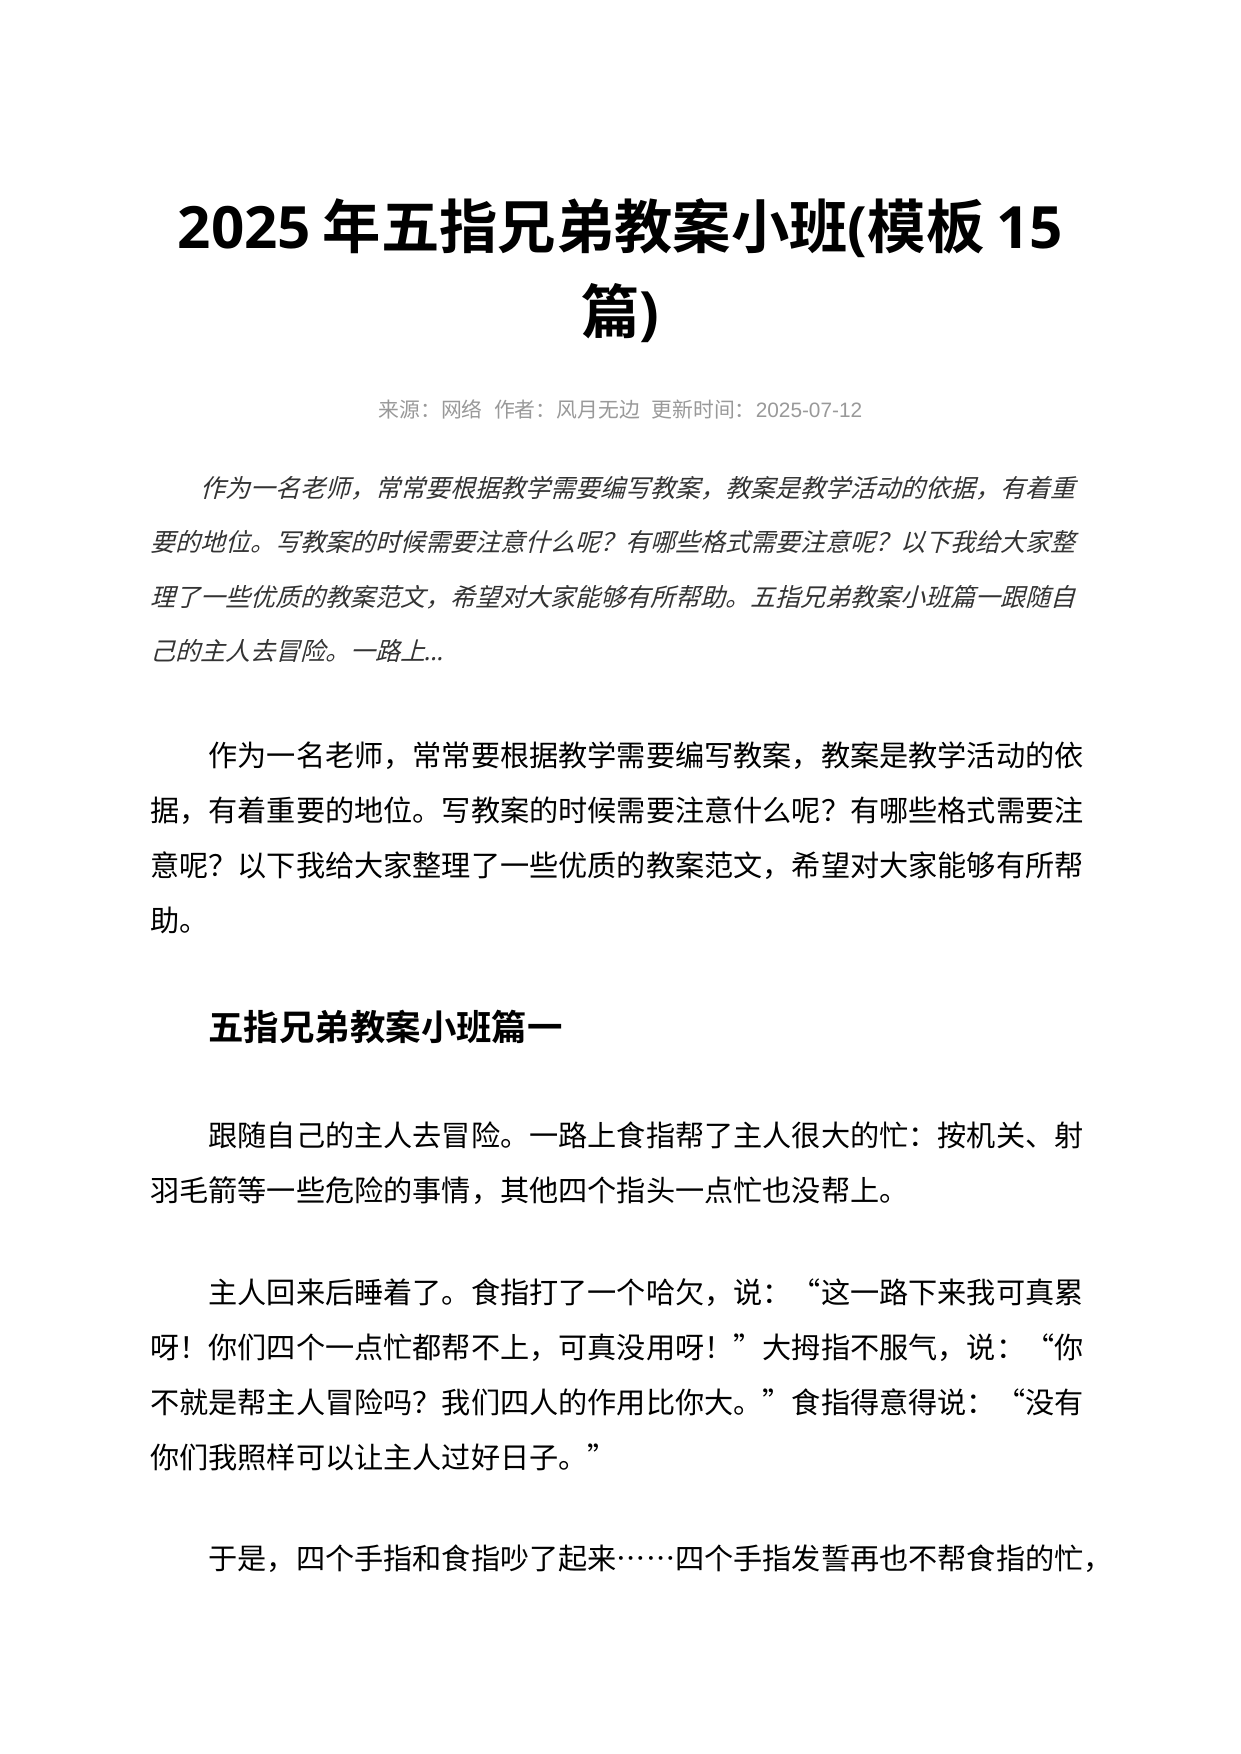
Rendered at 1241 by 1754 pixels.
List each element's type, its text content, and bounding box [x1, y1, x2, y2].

subtitle 2025年五指兄弟教案小班(模板15篇) [150, 181, 1090, 351]
text 作为一名老师，常常要根据教学需要编写教案，教案是教学活动的依据，有着重要的地位。写教案的时候需要注意什么呢？有哪些格式需要注意呢？以下我给大家整理了一些优质的教案范文，希望对大家能够有所帮助。五指兄弟教案小班篇一跟随自己的主人去冒险。一路上... [150, 468, 1090, 668]
text 来源：网络 作者：风月无边 更新时间：2025-07-12 [150, 398, 1090, 422]
text 跟随自己的主人去冒险。一路上食指帮了主人很大的忙：按机关、射羽毛箭等一些危险的事情，其他四个指头一点忙也没帮上。 [150, 1113, 1090, 1210]
text 主人回来后睡着了。食指打了一个哈欠，说：“这一路下来我可真累呀！你们四个一点忙都帮不上，可真没用呀！”大拇指不服气，说：“你不就是帮主人冒险吗？我们四人的作用比你大。”食指得意得说：“没有你们我照样可以让主人过好日子。” [150, 1269, 1090, 1476]
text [150, 1536, 1090, 1578]
text 作为一名老师，常常要根据教学需要编写教案，教案是教学活动的依据，有着重要的地位。写教案的时候需要注意什么呢？有哪些格式需要注意呢？以下我给大家整理了一些优质的教案范文，希望对大家能够有所帮助。 [150, 733, 1090, 940]
text 五指兄弟教案小班篇一 [150, 999, 1090, 1051]
